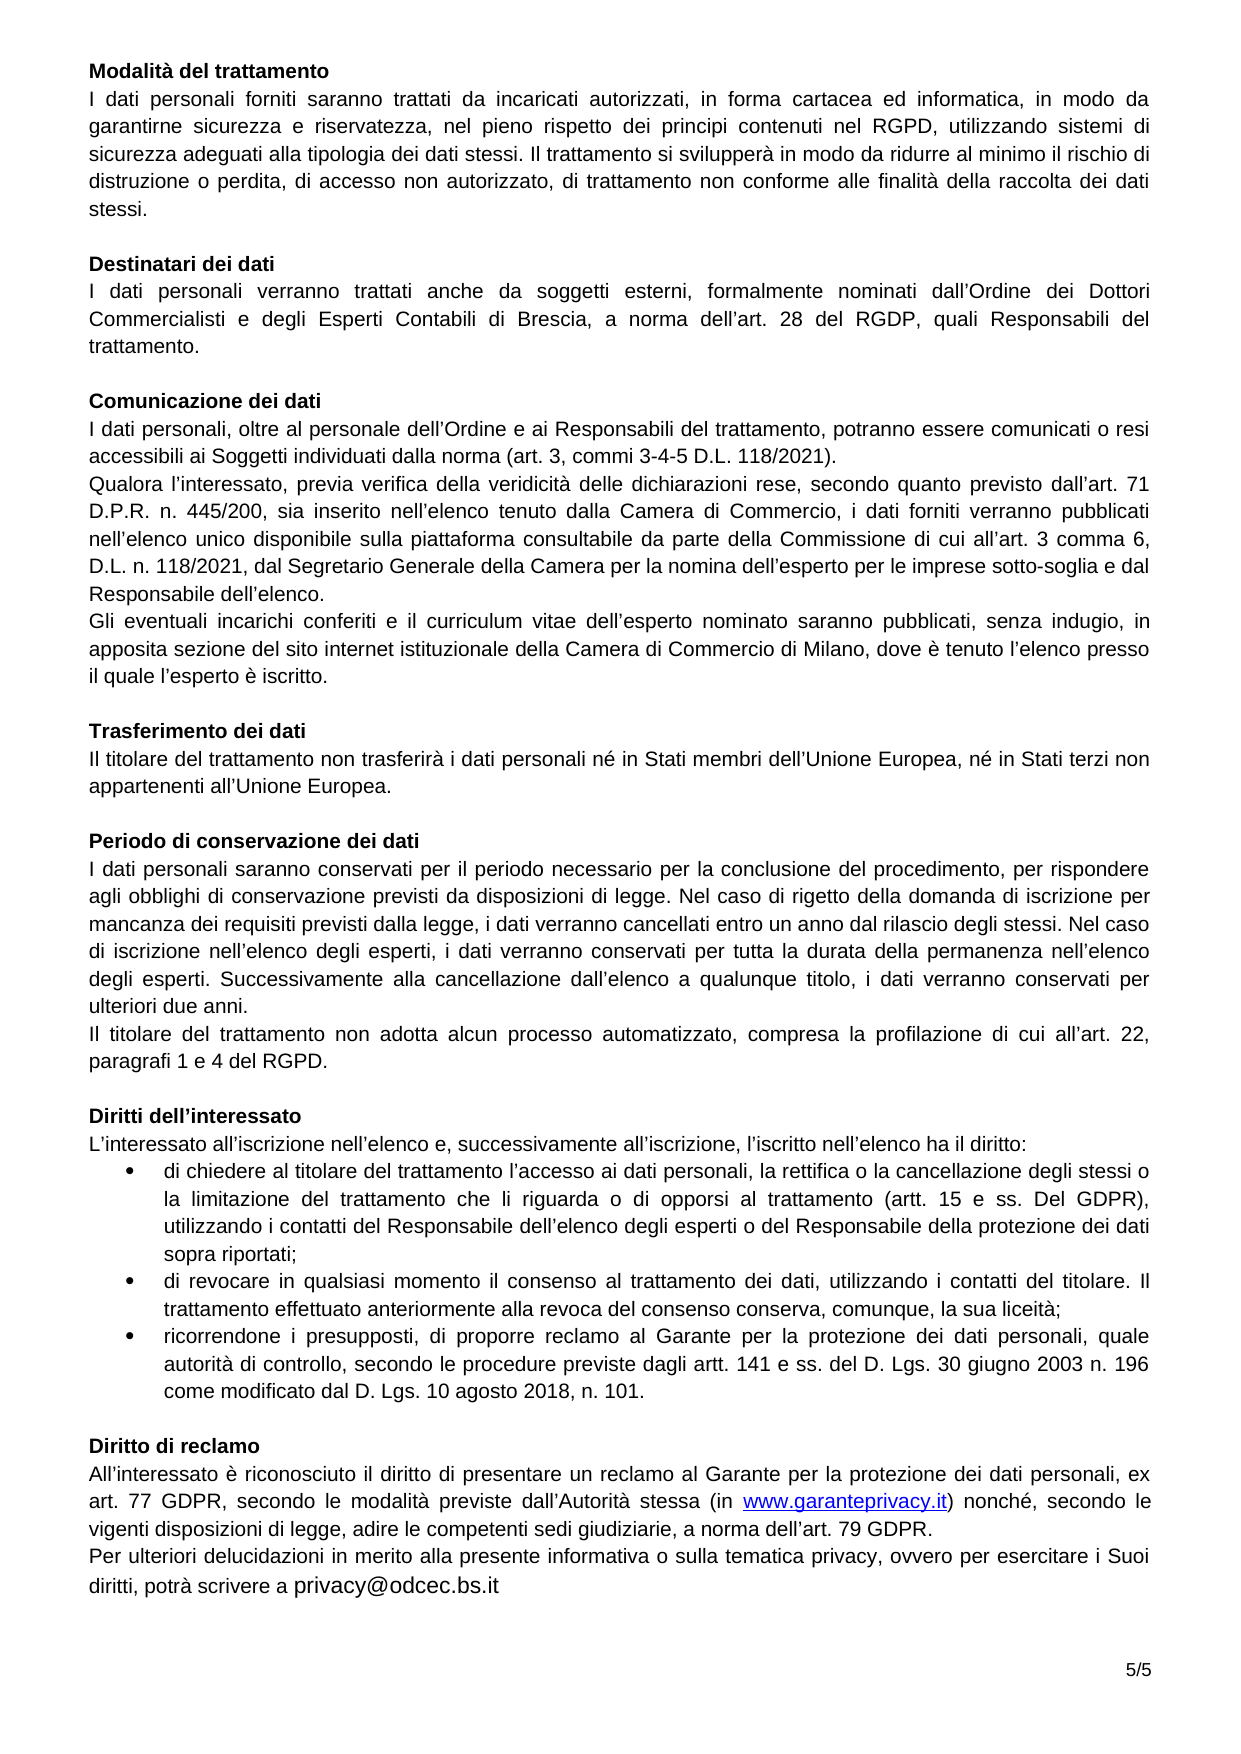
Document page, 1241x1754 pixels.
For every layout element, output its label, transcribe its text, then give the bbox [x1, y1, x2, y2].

text All’interessato è riconosciuto il diritto di presentare un reclamo al Garante per la protezione dei dati personali, ex art. 77 GDPR, secondo le modalità previste dall’Autorità stessa (in www.garanteprivacy.it) nonché, secondo le vigenti disposizioni di legge, adire le competenti sedi giudiziarie, a norma dell’art. 79 GDPR. [89, 1462, 1152, 1541]
list di chiedere al titolare del trattamento l’accesso ai dati personali, la rettifica o la cancellazione degli stessi o la limitazione del trattamento che li riguarda o di opporsi al trattamento (artt. 15 e ss. Del GDPR), utilizzando i contatti del Responsabile dell’elenco degli esperti o del Responsabile della protezione dei dati sopra riportati; [126, 1159, 1152, 1266]
text Diritto di reclamo [89, 1434, 1152, 1458]
text L’interessato all’iscrizione nell’elenco e, successivamente all’iscrizione, l’iscritto nell’elenco ha il diritto: [89, 1132, 1152, 1156]
text Diritti dell’interessato [89, 1104, 1152, 1128]
text Qualora l’interessato, previa verifica della veridicità delle dichiarazioni rese, secondo quanto previsto dall’art. 71 D.P.R. n. 445/200, sia inserito nell’elenco tenuto dalla Camera di Commercio, i dati forniti verranno pubblicati nell’elenco unico disponibile sulla piattaforma consultabile da parte della Commissione di cui all’art. 3 comma 6, D.L. n. 118/2021, dal Segretario Generale della Camera per la nomina dell’esperto per le imprese sotto-soglia e dal Responsabile dell’elenco. [89, 472, 1152, 606]
text I dati personali, oltre al personale dell’Ordine e ai Responsabili del trattamento, potranno essere comunicati o resi accessibili ai Soggetti individuati dalla norma (art. 3, commi 3-4-5 D.L. 118/2021). [89, 417, 1152, 468]
text Periodo di conservazione dei dati [89, 829, 1152, 853]
list di revocare in qualsiasi momento il consenso al trattamento dei dati, utilizzando i contatti del titolare. Il trattamento effettuato anteriormente alla revoca del consenso conserva, comunque, la sua liceità; [126, 1269, 1152, 1321]
list ricorrendone i presupposti, di proporre reclamo al Garante per la protezione dei dati personali, quale autorità di controllo, secondo le procedure previste dagli artt. 141 e ss. del D. Lgs. 30 giugno 2003 n. 196 come modificato dal D. Lgs. 10 agosto 2018, n. 101. [126, 1324, 1152, 1403]
text Destinatari dei dati [89, 252, 1152, 276]
text I dati personali saranno conservati per il periodo necessario per la conclusione del procedimento, per rispondere agli obblighi di conservazione previsti da disposizioni di legge. Nel caso di rigetto della domanda di iscrizione per mancanza dei requisiti previsti dalla legge, i dati verranno cancellati entro un anno dal rilascio degli stessi. Nel caso di iscrizione nell’elenco degli esperti, i dati verranno conservati per tutta la durata della permanenza nell’elenco degli esperti. Successivamente alla cancellazione dall’elenco a qualunque titolo, i dati verranno conservati per ulteriori due anni. [89, 857, 1152, 1018]
text Trasferimento dei dati [89, 719, 1152, 743]
text Per ulteriori delucidazioni in merito alla presente informativa o sulla tematica privacy, ovvero per esercitare i Suoi diritti, potrà scrivere a privacy@odcec.bs.it [89, 1544, 1152, 1598]
text I dati personali verranno trattati anche da soggetti esterni, formalmente nominati dall’Ordine dei Dottori Commercialisti e degli Esperti Contabili di Brescia, a norma dell’art. 28 del RGDP, quali Responsabili del trattamento. [89, 279, 1152, 358]
text I dati personali forniti saranno trattati da incaricati autorizzati, in forma cartacea ed informatica, in modo da garantirne sicurezza e riservatezza, nel pieno rispetto dei principi contenuti nel RGPD, utilizzando sistemi di sicurezza adeguati alla tipologia dei dati stessi. Il trattamento si svilupperà in modo da ridurre al minimo il rischio di distruzione o perdita, di accesso non autorizzato, di trattamento non conforme alle finalità della raccolta dei dati stessi. [89, 87, 1152, 221]
text Comunicazione dei dati [89, 389, 1152, 413]
text Modalità del trattamento [89, 59, 1152, 83]
text Il titolare del trattamento non adotta alcun processo automatizzato, compresa la profilazione di cui all’art. 22, paragrafi 1 e 4 del RGPD. [89, 1022, 1152, 1073]
text Il titolare del trattamento non trasferirà i dati personali né in Stati membri dell’Unione Europea, né in Stati terzi non appartenenti all’Unione Europea. [89, 747, 1152, 798]
text Gli eventuali incarichi conferiti e il curriculum vitae dell’esperto nominato saranno pubblicati, senza indugio, in apposita sezione del sito internet istituzionale della Camera di Commercio di Milano, dove è tenuto l’elenco presso il quale l’esperto è iscritto. [89, 609, 1152, 688]
